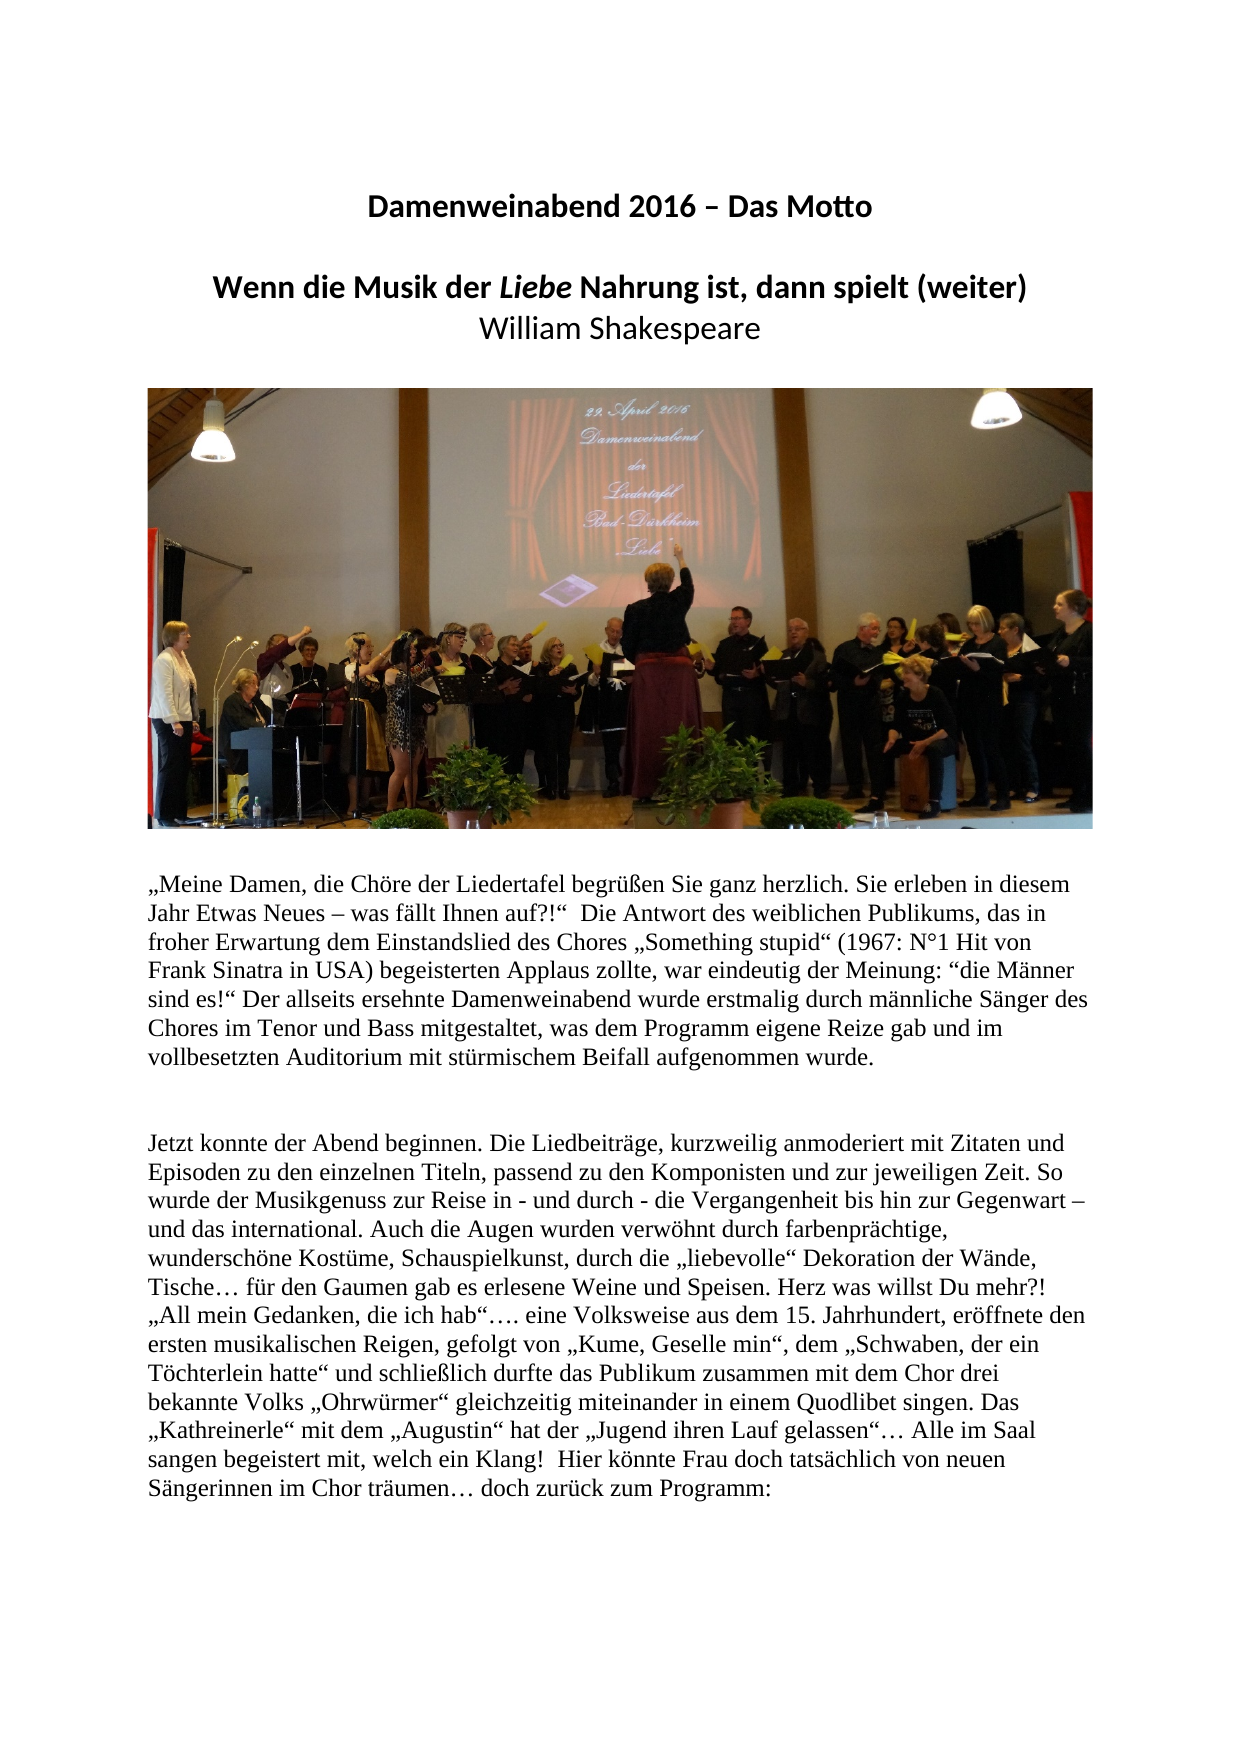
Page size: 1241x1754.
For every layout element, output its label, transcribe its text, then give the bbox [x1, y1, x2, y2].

text „Meine Damen, die Chöre der Liedertafel begrüßen Sie ganz herzlich. Sie erleben in diesem Jahr Etwas Neues – was fällt Ihnen auf?!“ Die Antwort des weiblichen Publikums, das in froher Erwartung dem Einstandslied des Chores „Something stupid“ (1967: N°1 Hit von Frank Sinatra in USA) begeisterten Applaus zollte, war eindeutig der Meinung: “die Männer sind es!“ Der allseits ersehnte Damenweinabend wurde erstmalig durch männliche Sänger des Chores im Tenor und Bass mitgestaltet, was dem Programm eigene Reize gab und im vollbesetzten Auditorium mit stürmischem Beifall aufgenommen wurde. [148, 869, 1093, 1070]
text William Shakespeare [148, 307, 1093, 348]
text Wenn die Musik der Liebe Nahrung ist, dann spielt (weiter) [148, 266, 1093, 307]
picture [147, 388, 1093, 829]
text „All mein Gedanken, die ich hab“…. eine Volksweise aus dem 15. Jahrhundert, eröffnete den ersten musikalischen Reigen, gefolgt von „Kume, Geselle min“, dem „Schwaben, der ein Töchterlein hatte“ und schließlich durfte das Publikum zusammen mit dem Chor drei bekannte Volks „Ohrwürmer“ gleichzeitig miteinander in einem Quodlibet singen. Das „Kathreinerle“ mit dem „Augustin“ hat der „Jugend ihren Lauf gelassen“… Alle im Saal sangen begeistert mit, welch ein Klang! Hier könnte Frau doch tatsächlich von neuen Sängerinnen im Chor träumen… doch zurück zum Programm: [148, 1300, 1093, 1502]
text Damenweinabend 2016 – Das Motto [148, 185, 1093, 226]
text Jetzt konnte der Abend beginnen. Die Liedbeiträge, kurzweilig anmoderiert mit Zitaten und Episoden zu den einzelnen Titeln, passend zu den Komponisten und zur jeweiligen Zeit. So wurde der Musikgenuss zur Reise in - und durch - die Vergangenheit bis hin zur Gegenwart – und das international. Auch die Augen wurden verwöhnt durch farbenprächtige, wunderschöne Kostüme, Schauspielkunst, durch die „liebevolle“ Dekoration der Wände, Tische… für den Gaumen gab es erlesene Weine und Speisen. Herz was willst Du mehr?! [148, 1099, 1093, 1300]
